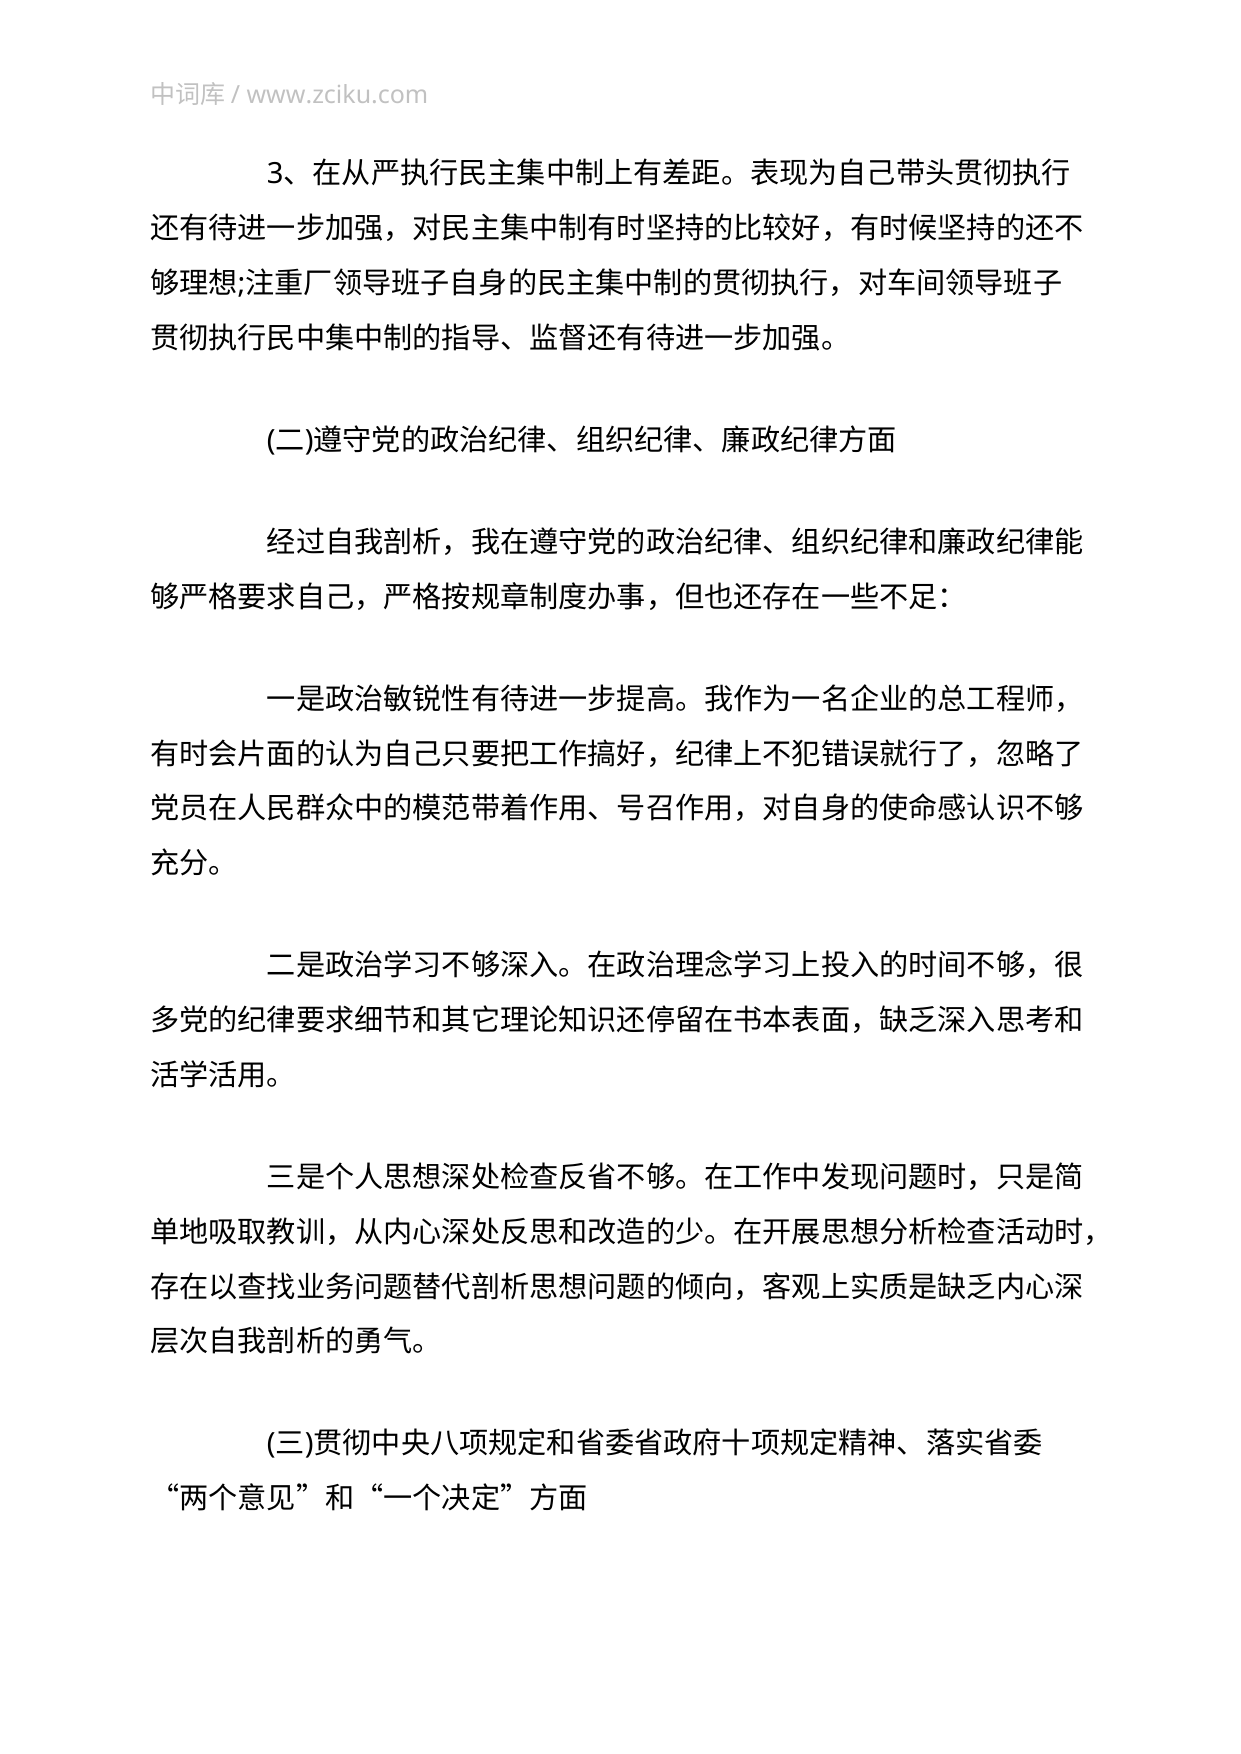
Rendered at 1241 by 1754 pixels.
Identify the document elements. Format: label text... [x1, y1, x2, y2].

text (二)遵守党的政治纪律、组织纪律、廉政纪律方面 [150, 417, 1090, 459]
text (三)贯彻中央八项规定和省委省政府十项规定精神、落实省委“两个意见”和“一个决定”方面 [150, 1420, 1090, 1517]
text 三是个人思想深处检查反省不够。在工作中发现问题时，只是简单地吸取教训，从内心深处反思和改造的少。在开展思想分析检查活动时，存在以查找业务问题替代剖析思想问题的倾向，客观上实质是缺乏内心深层次自我剖析的勇气。 [150, 1153, 1090, 1360]
text 经过自我剖析，我在遵守党的政治纪律、组织纪律和廉政纪律能够严格要求自己，严格按规章制度办事，但也还存在一些不足： [150, 519, 1090, 616]
text 一是政治敏锐性有待进一步提高。我作为一名企业的总工程师，有时会片面的认为自己只要把工作搞好，纪律上不犯错误就行了，忽略了党员在人民群众中的模范带着作用、号召作用，对自身的使命感认识不够充分。 [150, 675, 1090, 882]
text 3、在从严执行民主集中制上有差距。表现为自己带头贯彻执行还有待进一步加强，对民主集中制有时坚持的比较好，有时候坚持的还不够理想;注重厂领导班子自身的民主集中制的贯彻执行，对车间领导班子贯彻执行民中集中制的指导、监督还有待进一步加强。 [150, 150, 1090, 357]
text 二是政治学习不够深入。在政治理念学习上投入的时间不够，很多党的纪律要求细节和其它理论知识还停留在书本表面，缺乏深入思考和活学活用。 [150, 942, 1090, 1094]
